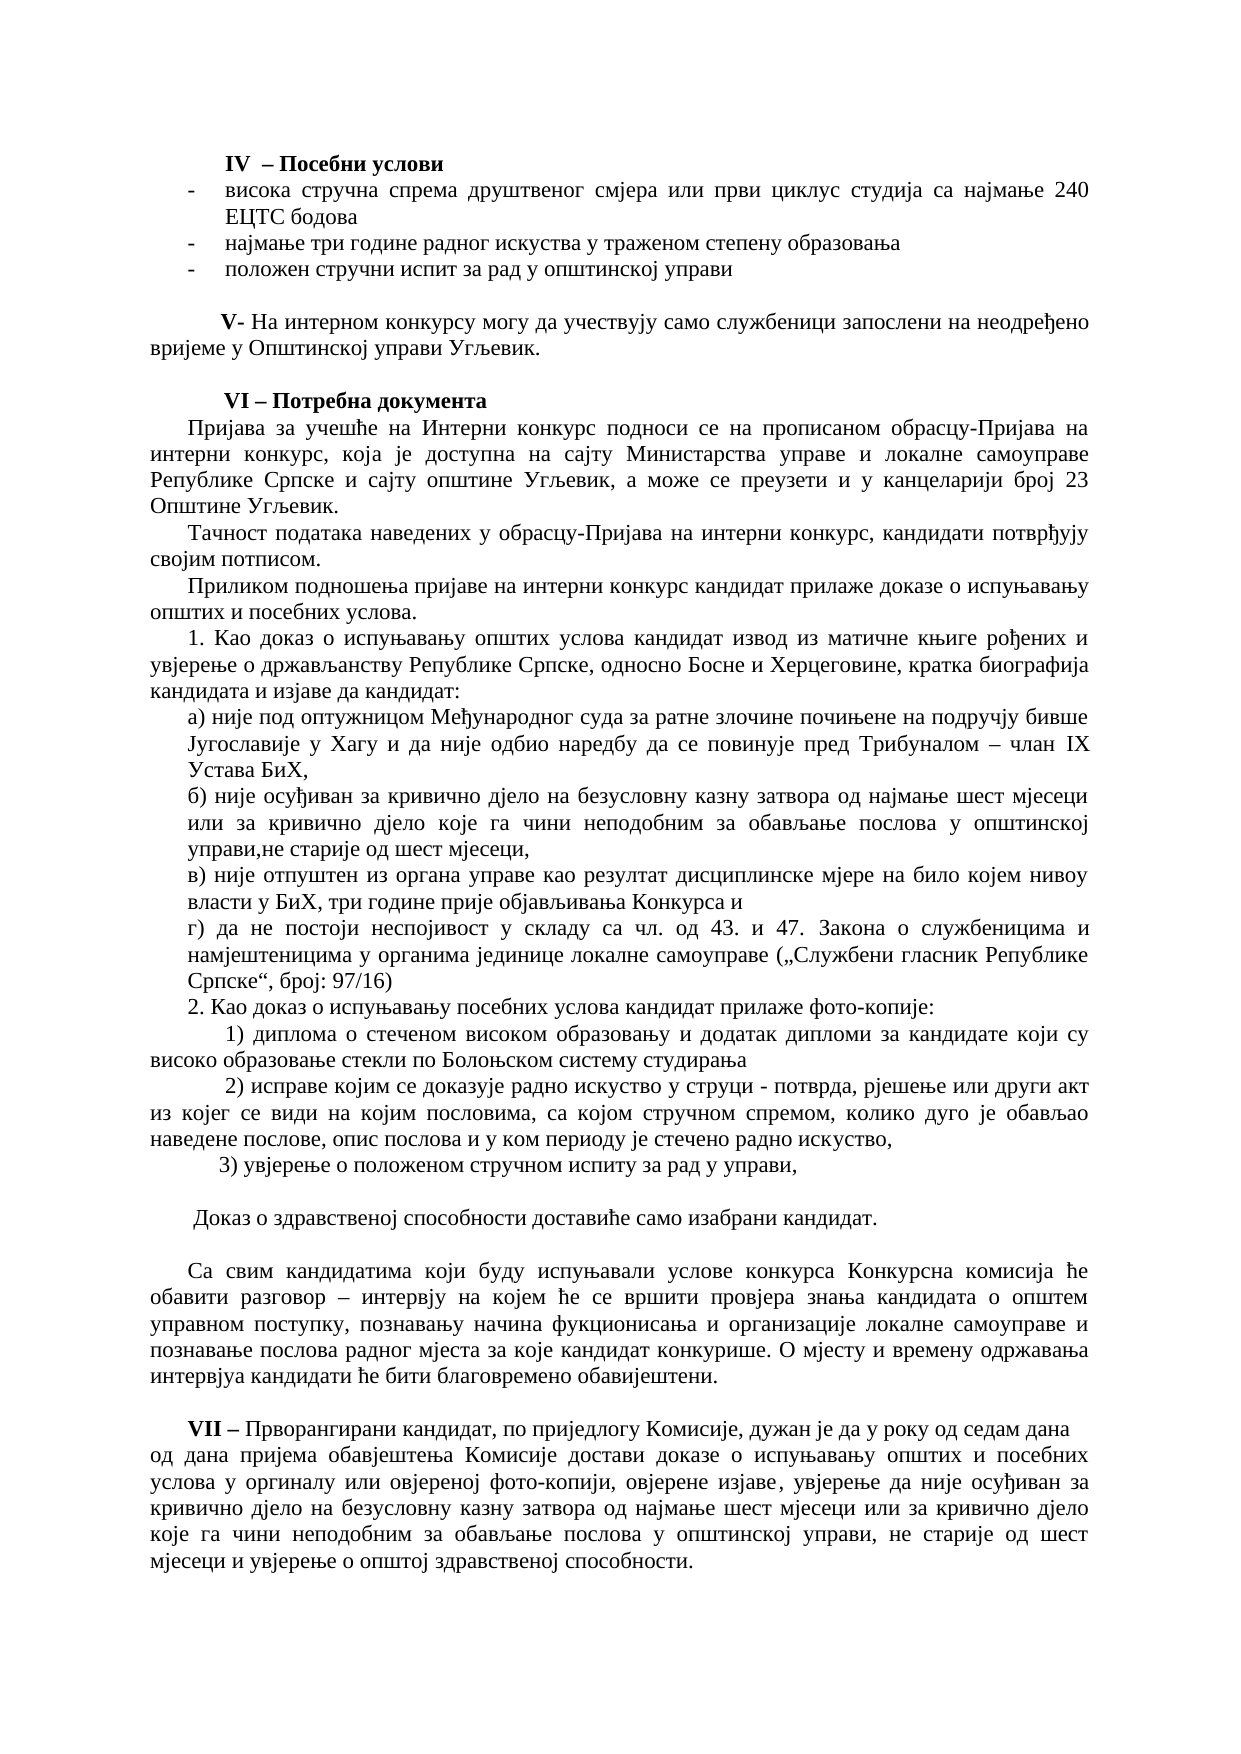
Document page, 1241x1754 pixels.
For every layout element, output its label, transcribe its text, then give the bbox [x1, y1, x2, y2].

text б) није осуђиван за кривично дјело на безусловну казну затвора од најмање шест мјесеци или за кривично дјело које га чини неподобним за обављање послова у општинској управи,не старије од шест мјесеци, [187, 782, 1090, 862]
text 3) увјерење о положеном стручном испиту за рад у управи, [150, 1151, 1090, 1178]
list положен стручни испит за рад у општинској управи [187, 255, 1090, 282]
text Пријава за учешће на Интерни конкурс подноси се на прописаном обрасцу-Пријава на интерни конкурс, којa је доступна на сајту Министарства управе и локалне самоуправе Републике Српске и сајту општине Угљевик, а може се преузети и у канцеларији број 23 Општине Угљевик. [150, 413, 1090, 519]
text 2) исправе којим се доказује радно искуство у струци - потврда, рјешење или други акт из којег се види на којим пословима, са којом стручном спремом, колико дуго је обављао наведене послове, опис послова и у ком периоду је стечено радно искуство, [150, 1072, 1090, 1151]
text в) није отпуштен из органа управе као резултат дисциплинске мјере на било којем нивоу власти у БиХ, три године прије објављивања Конкурса и [187, 862, 1090, 914]
text од дана пријема обавјештења Комисије достави доказе о испуњавању општих и посебних услова у оргиналу или овјереној фото-копији, овјерене изјаве, увјерење да није осуђиван за кривично дјело на безусловну казну затвора од најмање шест мјесеци или за кривично дјело које га чини неподобним за обављање послова у општинској управи, не старије од шест мјесеци и увјерење о општој здравственој способности. [150, 1441, 1090, 1573]
text Доказ о здравственој способности доставиће само изабрани кандидат. [150, 1204, 1090, 1231]
text 1) диплома о стеченом високом образовању и додатак дипломи за кандидате који су високо образовање стекли по Болоњском систему студирања [150, 1020, 1090, 1072]
text VII – Прворангирани кандидат, по приједлогу Комисије, дужан је да у року од седам дана [187, 1415, 1090, 1441]
text Приликом подношења пријаве на интерни конкурс кандидат прилаже доказе о испуњавању општих и посебних услова. [150, 572, 1090, 624]
text 1. Као доказ о испуњавању општих услова кандидат извод из матичне књиге рођених и увјерење о држављанству Републике Српске, односно Босне и Херцеговине, кратка биографија кандидата и изјаве да кандидат: [150, 624, 1090, 703]
text V- На интерном конкурсу могу да учествују само службеници запослени на неодређено вријеме у Општинској управи Угљевик. [150, 308, 1090, 361]
text г) да не постоји неспојивост у складу са чл. од 43. и 47. Закона о службеницима и намјештеницима у органима јединице локалне самоуправе („Службени гласник Републике Српске“, број: 97/16) [187, 914, 1090, 993]
text 2. Као доказ о испуњавању посебних услова кандидат прилаже фото-копије: [150, 993, 1090, 1020]
text Тачност података наведених у обрасцу-Пријава на интерни конкурс, кандидати потврђују својим потписом. [150, 519, 1090, 572]
list висока стручна спрема друштвеног смјера или први циклус студија са најмање 240 ЕЦТС бодова [187, 176, 1090, 229]
text Са свим кандидатима који буду испуњавали услове конкурса Конкурсна комисија ће обавити разговор – интервју на којем ће се вршити провјера знања кандидата о општем управном поступку, познавању начина фукционисања и организације локалне самоуправе и познавање послова радног мјеста за које кандидат конкурише. О мјесту и времену одржавања интервјуа кандидати ће бити благовремено обавијештени. [150, 1257, 1090, 1389]
text VI – Потребна документа [150, 387, 1090, 413]
text IV – Посебни услови [150, 150, 1090, 176]
list најмање три године радног искуства у траженом степену образовања [187, 229, 1090, 255]
text а) није под оптужницом Међународног суда за ратне злочине почињене на подручју бивше Југославије у Хагу и да није одбио наредбу да се повинује пред Трибуналом – члан IX Устава БиХ, [187, 703, 1090, 782]
